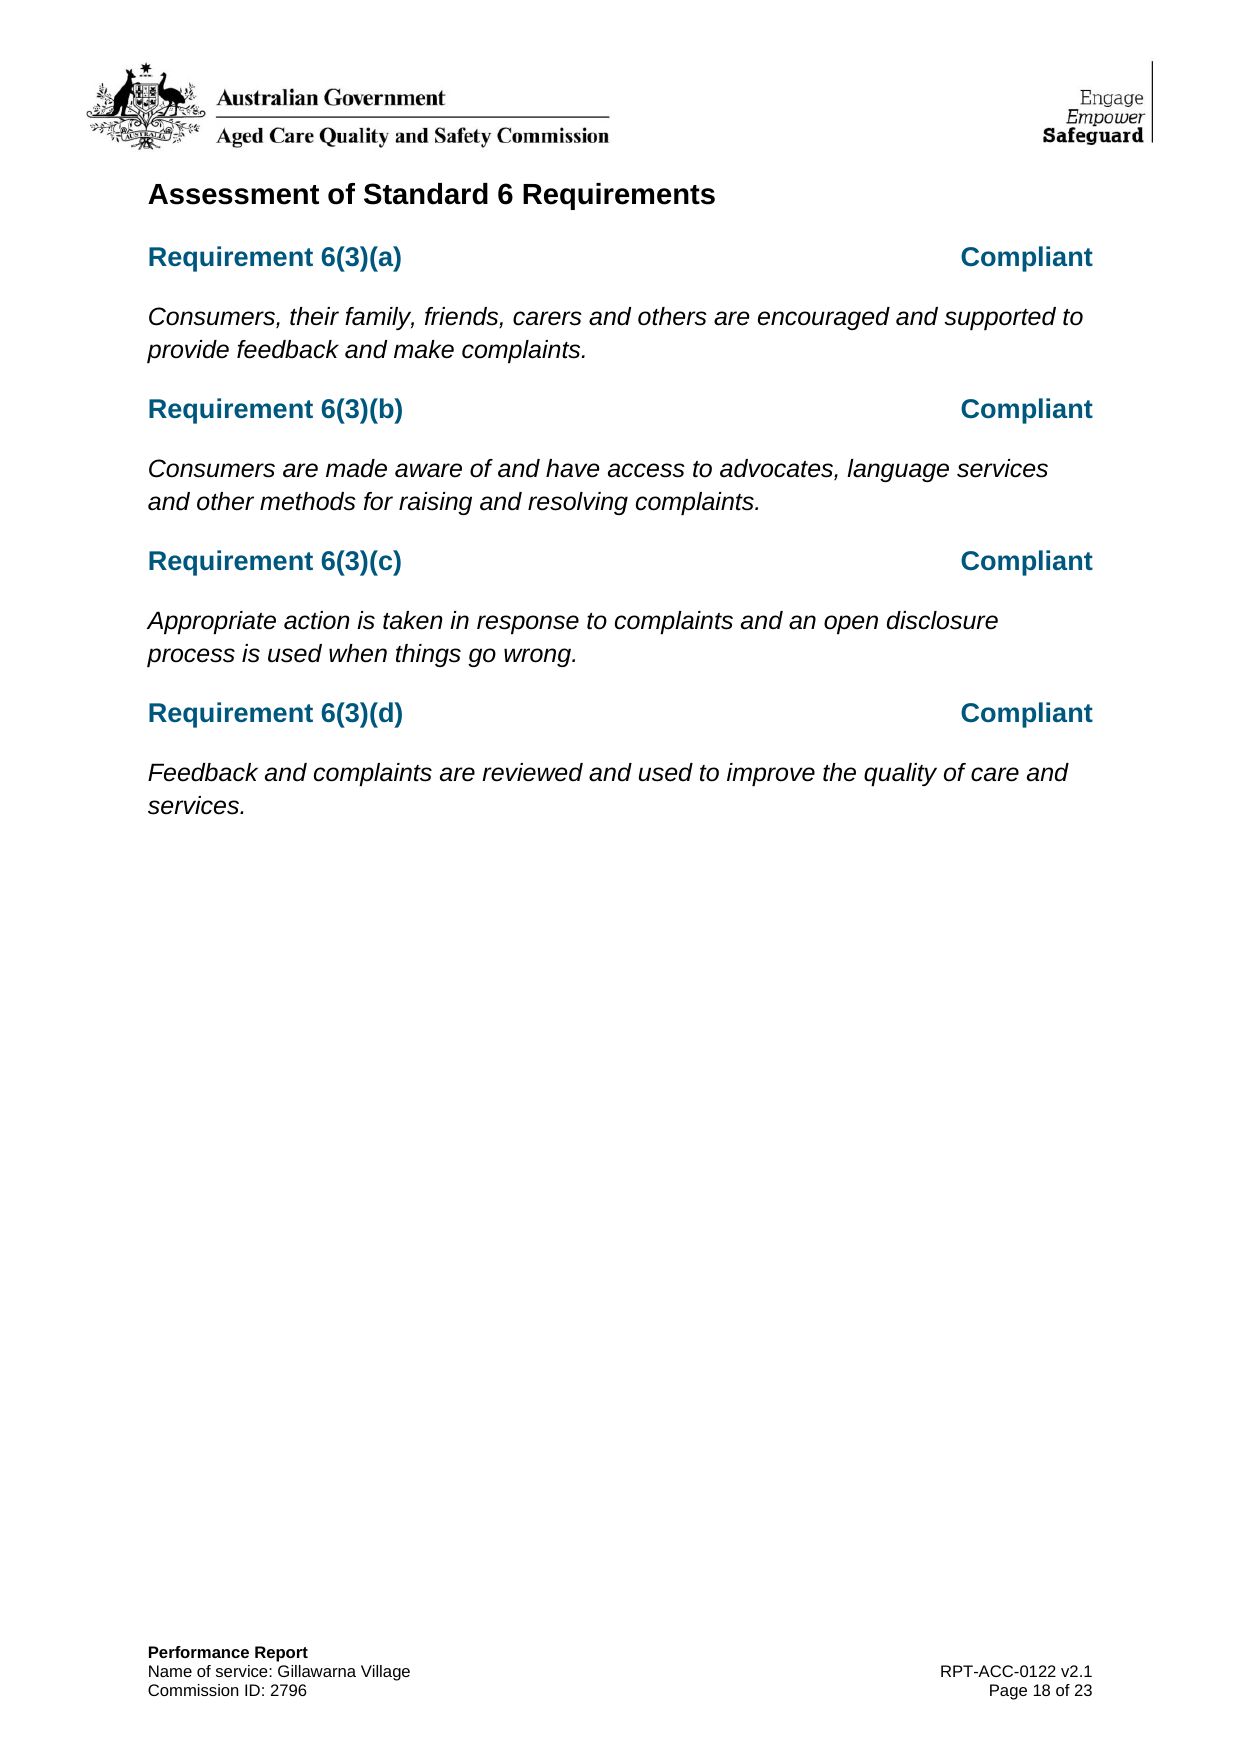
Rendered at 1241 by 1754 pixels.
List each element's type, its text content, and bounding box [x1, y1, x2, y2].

text Feedback and complaints are reviewed and used to improve the quality of care and services. [148, 758, 1092, 819]
subtitle Requirement 6(3)(c) Compliant [148, 545, 1092, 576]
text Consumers, their family, friends, carers and others are encouraged and supported to provide feedback and make complaints. [148, 302, 1092, 363]
subtitle Requirement 6(3)(b) Compliant [148, 393, 1092, 424]
subtitle Requirement 6(3)(a) Compliant [148, 241, 1092, 272]
subtitle Assessment of Standard 6 Requirements [148, 177, 1092, 211]
text Consumers are made aware of and have access to advocates, language services and other methods for raising and resolving complaints. [148, 454, 1092, 515]
text Appropriate action is taken in response to complaints and an open disclosure process is used when things go wrong. [148, 606, 1092, 667]
picture [0, 1, 1241, 171]
subtitle Requirement 6(3)(d) Compliant [148, 697, 1092, 728]
